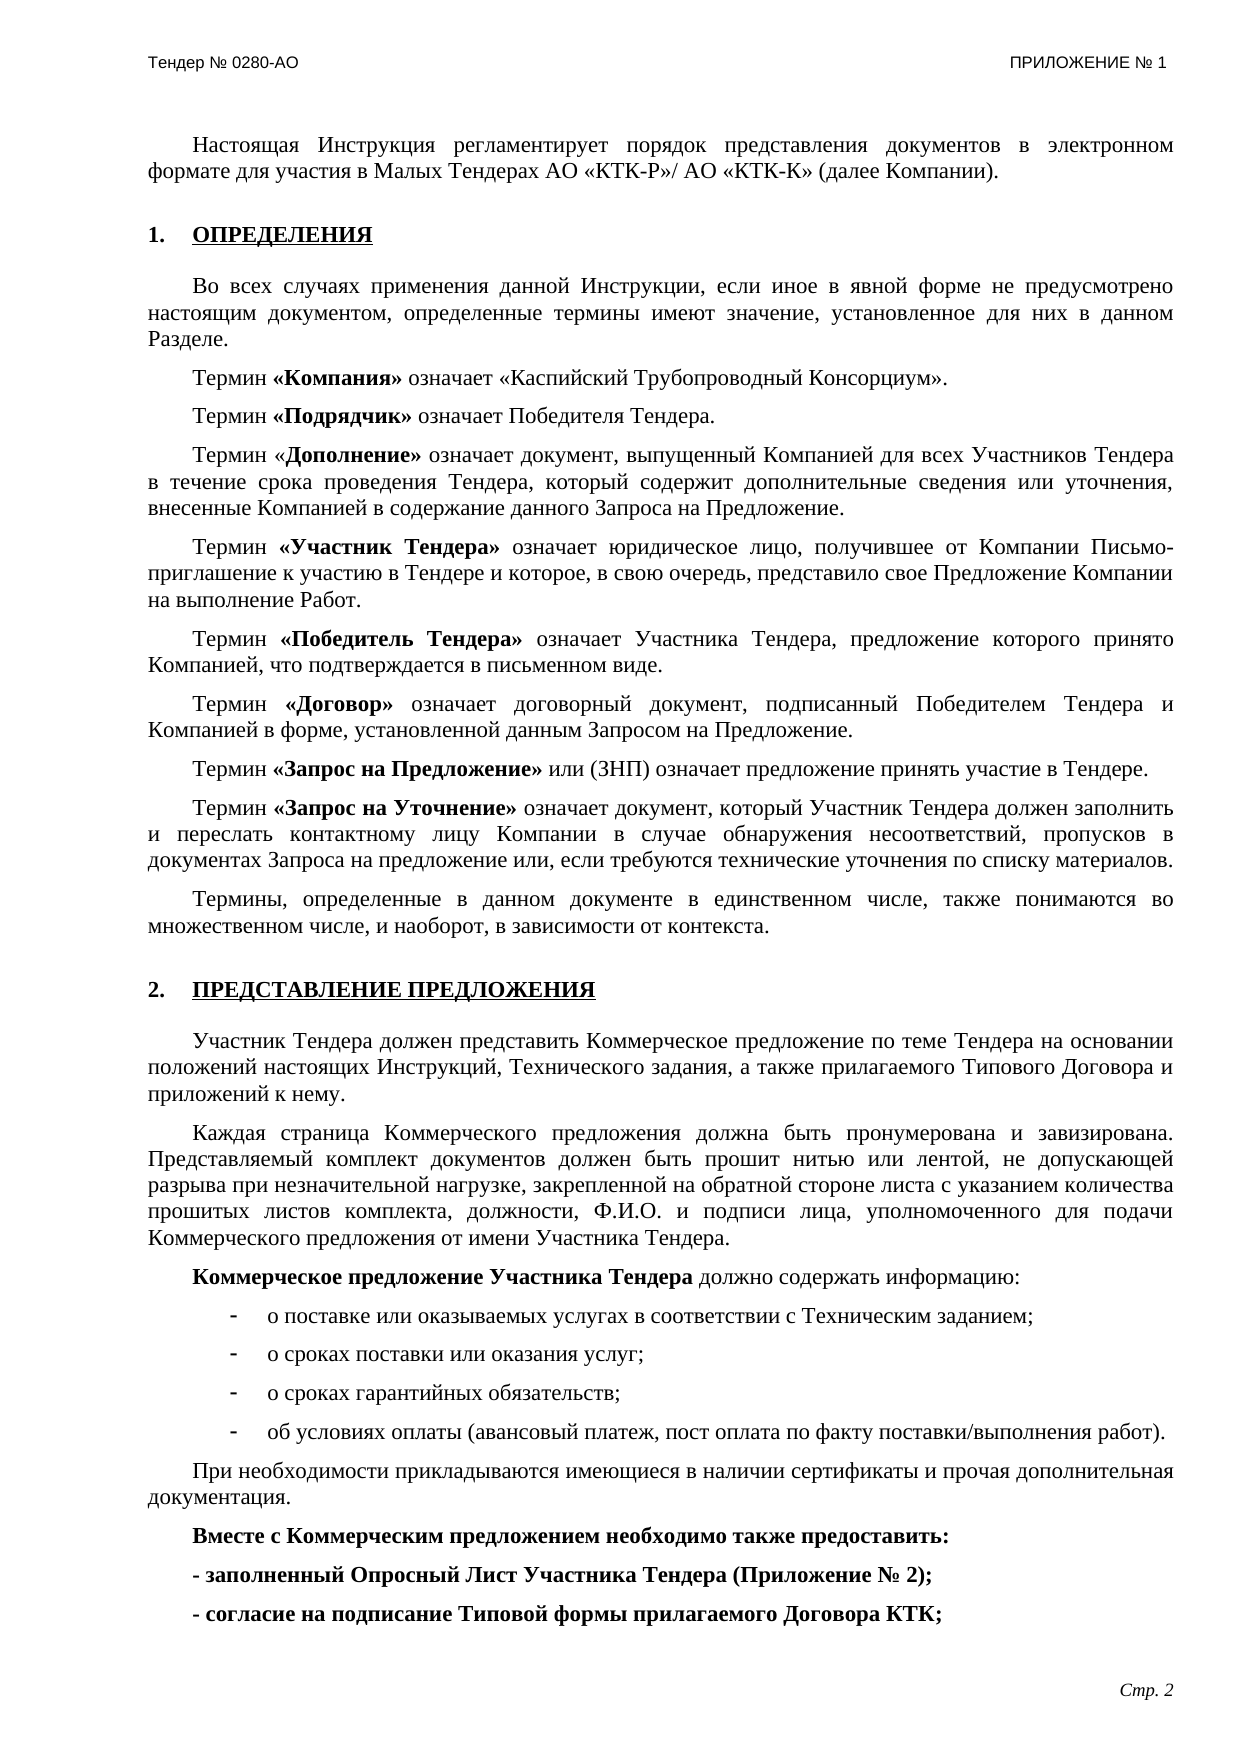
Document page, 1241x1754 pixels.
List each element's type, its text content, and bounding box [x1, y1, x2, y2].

text Настоящая Инструкция регламентирует порядок представления документов в электронном формате для участия в Малых Тендерах АО «КТК-Р»/ АО «КТК-К» (далее Компании). [148, 131, 1175, 183]
text Коммерческое предложение Участника Тендера должно содержать информацию: [148, 1263, 1175, 1289]
text Каждая страница Коммерческого предложения должна быть пронумерована и завизирована. Представляемый комплект документов должен быть прошит нитью или лентой, не допускающей разрыва при незначительной нагрузке, закрепленной на обратной стороне листа с указанием количества прошитых листов комплекта, должности, Ф.И.О. и подписи лица, уполномоченного для подачи Коммерческого предложения от имени Участника Тендера. [148, 1118, 1175, 1250]
text Вместе с Коммерческим предложением необходимо также предоставить: [148, 1522, 1175, 1549]
list о сроках поставки или оказания услуг; [229, 1341, 1175, 1367]
text Термины, определенные в данном документе в единственном числе, также понимаются во множественном числе, и наоборот, в зависимости от контекста. [148, 885, 1175, 938]
text Термин «Участник Тендера» означает юридическое лицо, получившее от Компании Письмо-приглашение к участию в Тендере и которое, в свою очередь, представило свое Предложение Компании на выполнение Работ. [148, 533, 1175, 612]
list о сроках гарантийных обязательств; [229, 1379, 1175, 1406]
text Термин «Запрос на Предложение» или (ЗНП) означает предложение принять участие в Тендере. [148, 755, 1175, 781]
text Термин «Запрос на Уточнение» означает документ, который Участник Тендера должен заполнить и переслать контактному лицу Компании в случае обнаружения несоответствий, пропусков в документах Запроса на предложение или, если требуются технические уточнения по списку материалов. [148, 794, 1175, 873]
text Термин «Подрядчик» означает Победителя Тендера. [148, 403, 1175, 429]
list об условиях оплаты (авансовый платеж, пост оплата по факту поставки/выполнения работ). [229, 1418, 1175, 1444]
text Участник Тендера должен представить Коммерческое предложение по теме Тендера на основании положений настоящих Инструкций, Технического задания, а также прилагаемого Типового Договора и приложений к нему. [148, 1027, 1175, 1106]
text - согласие на подписание Типовой формы прилагаемого Договора КТК; [148, 1600, 1175, 1626]
subtitle ПРЕДСТАВЛЕНИЕ ПРЕДЛОЖЕНИЯ [148, 976, 1175, 1002]
text Термин «Компания» означает «Каспийский Трубопроводный Консорциум». [148, 364, 1175, 390]
text Во всех случаях применения данной Инструкции, если иное в явной форме не предусмотрено настоящим документом, определенные термины имеют значение, установленное для них в данном Разделе. [148, 272, 1175, 351]
subtitle ОПРЕДЕЛЕНИЯ [148, 221, 1175, 247]
text Термин «Дополнение» означает документ, выпущенный Компанией для всех Участников Тендера в течение срока проведения Тендера, который содержит дополнительные сведения или уточнения, внесенные Компанией в содержание данного Запроса на Предложение. [148, 441, 1175, 521]
text Термин «Договор» означает договорный документ, подписанный Победителем Тендера и Компанией в форме, установленной данным Запросом на Предложение. [148, 690, 1175, 742]
text Термин «Победитель Тендера» означает Участника Тендера, предложение которого принято Компанией, что подтверждается в письменном виде. [148, 624, 1175, 677]
list о поставке или оказываемых услугах в соответствии с Техническим заданием; [229, 1302, 1175, 1328]
text - заполненный Опросный Лист Участника Тендера (Приложение № 2); [148, 1561, 1175, 1587]
text При необходимости прикладываются имеющиеся в наличии сертификаты и прочая дополнительная документация. [148, 1457, 1175, 1510]
